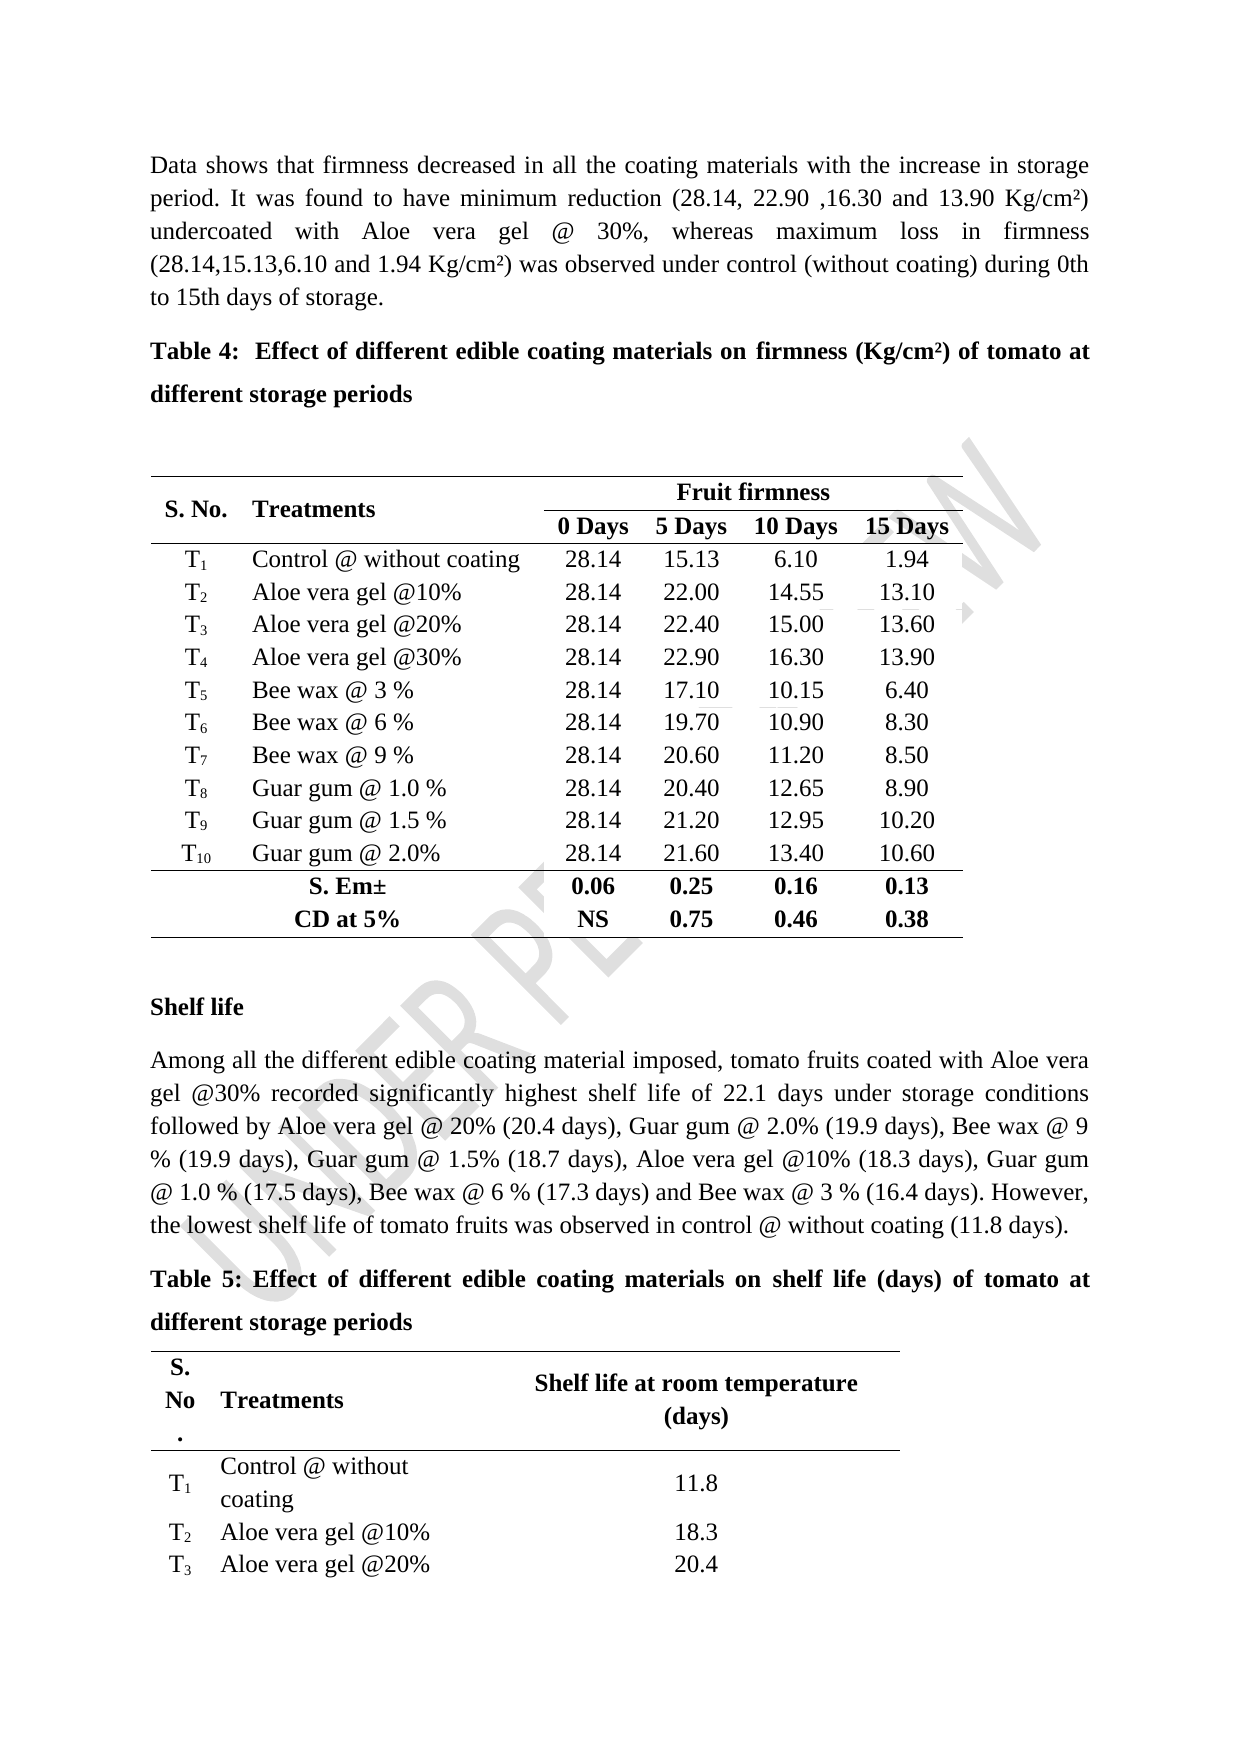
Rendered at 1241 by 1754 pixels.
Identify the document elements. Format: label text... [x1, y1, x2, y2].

table_cell T1 [151, 1451, 209, 1517]
table_cell 28.14 [544, 577, 642, 609]
table_cell T10 [151, 838, 241, 870]
table_cell Aloe vera gel @10% [209, 1517, 492, 1549]
table_cell Aloe vera gel @20% [209, 1550, 492, 1582]
table_cell 11.20 [740, 740, 851, 773]
table_cell Bee wax @ 6 % [241, 708, 544, 740]
table_cell 8.90 [851, 773, 962, 805]
table_cell 17.10 [642, 675, 740, 707]
table_cell 5 Days [642, 511, 740, 543]
table_cell Guar gum @ 1.0 % [241, 773, 544, 805]
table_cell 8.30 [851, 708, 962, 740]
table_cell 21.60 [642, 838, 740, 870]
text Shelf life [150, 992, 1090, 1020]
table_cell 10.90 [740, 708, 851, 740]
table_cell 15.00 [740, 610, 851, 642]
table_cell 16.30 [740, 642, 851, 675]
table_header S. No. [151, 1352, 209, 1450]
table_cell 28.14 [544, 805, 642, 838]
table_cell 28.14 [544, 838, 642, 870]
table_cell 13.60 [851, 610, 962, 642]
table_cell Aloe vera gel @30% [241, 642, 544, 675]
table_cell 11.8 [493, 1451, 900, 1517]
table_cell 22.00 [642, 577, 740, 609]
table_cell T9 [151, 805, 241, 838]
table_cell T7 [151, 740, 241, 773]
table_cell 28.14 [544, 642, 642, 675]
table_cell 13.10 [851, 577, 962, 609]
table_cell 0.06 [544, 871, 642, 904]
table_cell 28.14 [544, 773, 642, 805]
table_cell 14.55 [740, 577, 851, 609]
table_cell T8 [151, 773, 241, 805]
table_header Fruit firmness [544, 477, 962, 510]
text Table 5: Effect of different edible coating materials on shelf life (days) of tomato at different storage periods [150, 1264, 1090, 1336]
table_cell 20.40 [642, 773, 740, 805]
table_cell 6.10 [740, 544, 851, 577]
table_cell 0.13 [851, 871, 962, 904]
table_cell Control @ without coating [209, 1451, 492, 1517]
table_cell 0.75 [642, 904, 740, 937]
table_cell 0.46 [740, 904, 851, 937]
table_cell T3 [151, 1550, 209, 1582]
table_cell 10.20 [851, 805, 962, 838]
table_cell 10 Days [740, 511, 851, 543]
table_cell T3 [151, 610, 241, 642]
table_cell NS [544, 904, 642, 937]
table_cell T6 [151, 708, 241, 740]
table_cell 28.14 [544, 610, 642, 642]
text Data shows that firmness decreased in all the coating materials with the increase in storage period. It was found to have minimum reduction (28.14, 22.90 ,16.30 and 13.90 Kg/cm²) undercoated with Aloe vera gel @ 30%, whereas maximum loss in firmness (28.14,15.13,6.10 and 1.94 Kg/cm²) was observed under control (without coating) during 0th to 15th days of storage. [150, 150, 1090, 311]
table_cell 20.4 [493, 1550, 900, 1582]
table_cell 28.14 [544, 544, 642, 577]
table_cell 19.70 [642, 708, 740, 740]
table_cell 10.15 [740, 675, 851, 707]
table_cell 0.16 [740, 871, 851, 904]
table_cell 15.13 [642, 544, 740, 577]
table_cell 18.3 [493, 1517, 900, 1549]
table_cell Control @ without coating [241, 544, 544, 577]
table_cell 22.40 [642, 610, 740, 642]
table_cell 12.65 [740, 773, 851, 805]
table_cell 22.90 [642, 642, 740, 675]
table_header Shelf life at room temperature (days) [493, 1352, 900, 1450]
table_cell T2 [151, 577, 241, 609]
table_cell 8.50 [851, 740, 962, 773]
table_cell Guar gum @ 1.5 % [241, 805, 544, 838]
table_cell Bee wax @ 9 % [241, 740, 544, 773]
table_cell 10.60 [851, 838, 962, 870]
table_cell Bee wax @ 3 % [241, 675, 544, 707]
table_cell T1 [151, 544, 241, 577]
table_header Treatments [209, 1352, 492, 1450]
text Table 4: Effect of different edible coating materials on firmness (Kg/cm²) of tomato at different storage periods [150, 336, 1090, 408]
table_header S. No. [151, 477, 241, 543]
table_cell 28.14 [544, 740, 642, 773]
table_cell T5 [151, 675, 241, 707]
table_cell 6.40 [851, 675, 962, 707]
table_cell Aloe vera gel @20% [241, 610, 544, 642]
table_cell 13.90 [851, 642, 962, 675]
table_cell 0.38 [851, 904, 962, 937]
table_cell 21.20 [642, 805, 740, 838]
table_cell S. Em± [151, 871, 544, 904]
table_cell 28.14 [544, 675, 642, 707]
table_cell Aloe vera gel @10% [241, 577, 544, 609]
table_cell 0.25 [642, 871, 740, 904]
text Among all the different edible coating material imposed, tomato fruits coated with Aloe vera gel @30% recorded significantly highest shelf life of 22.1 days under storage conditions followed by Aloe vera gel @ 20% (20.4 days), Guar gum @ 2.0% (19.9 days), Bee wax @ 9 % (19.9 days), Guar gum @ 1.5% (18.7 days), Aloe vera gel @10% (18.3 days), Guar gum @ 1.0 % (17.5 days), Bee wax @ 6 % (17.3 days) and Bee wax @ 3 % (16.4 days). However, the lowest shelf life of tomato fruits was observed in control @ without coating (11.8 days). [150, 1045, 1090, 1239]
table_cell 20.60 [642, 740, 740, 773]
table_cell T2 [151, 1517, 209, 1549]
table_header Treatments [241, 477, 544, 543]
table_cell 1.94 [851, 544, 962, 577]
table_cell 0 Days [544, 511, 642, 543]
table_cell T4 [151, 642, 241, 675]
table_cell CD at 5% [151, 904, 544, 937]
table_cell 28.14 [544, 708, 642, 740]
table_cell 12.95 [740, 805, 851, 838]
table_cell 15 Days [851, 511, 962, 543]
table_cell Guar gum @ 2.0% [241, 838, 544, 870]
table_cell 13.40 [740, 838, 851, 870]
